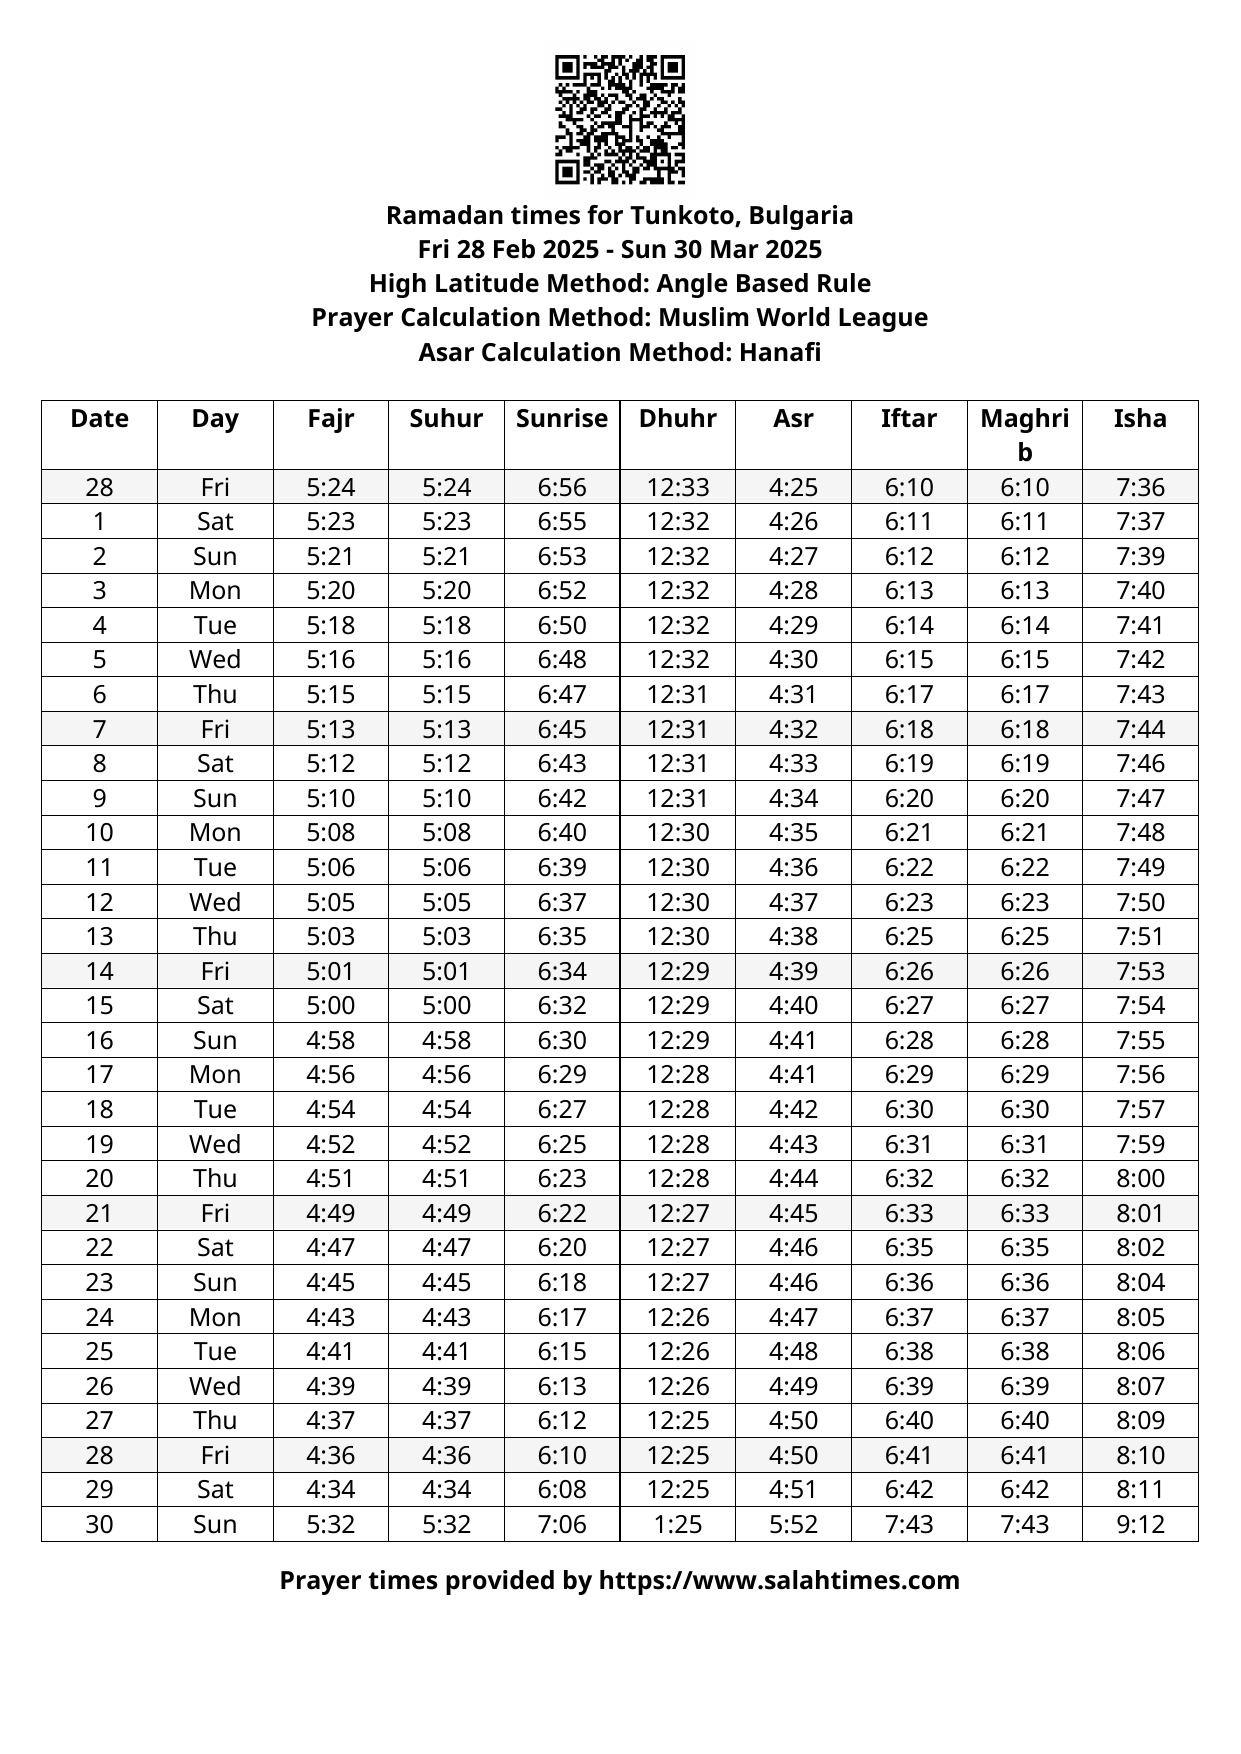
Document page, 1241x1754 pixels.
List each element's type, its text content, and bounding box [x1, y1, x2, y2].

table_cell 4:48 [736, 1334, 851, 1368]
table_cell 4:26 [736, 504, 851, 538]
table_cell Fri [158, 1438, 273, 1472]
table_cell 7:39 [1083, 539, 1198, 572]
table_cell 21 [42, 1196, 157, 1229]
table_cell 4:46 [736, 1231, 851, 1264]
table_cell 6:41 [852, 1438, 967, 1472]
table_cell Sat [158, 989, 273, 1022]
table_cell 12:30 [621, 885, 735, 918]
table_cell 5:20 [274, 574, 388, 607]
table_cell 6:34 [505, 954, 619, 987]
table_cell 7:54 [1083, 989, 1198, 1022]
table_cell Thu [158, 1161, 273, 1195]
table_cell 12:32 [621, 643, 735, 676]
table_cell 25 [42, 1334, 157, 1368]
table_cell 6:30 [968, 1092, 1082, 1126]
text Ramadan times for Tunkoto, Bulgaria [42, 198, 1198, 232]
table_cell 28 [42, 1438, 157, 1472]
table_cell 28 [42, 470, 157, 503]
table_cell 4:45 [389, 1265, 504, 1299]
table_cell 7:43 [968, 1507, 1082, 1541]
table_cell 7:37 [1083, 504, 1198, 538]
table_cell 4:36 [274, 1438, 388, 1472]
table_header Day [158, 401, 273, 469]
table_cell 6:40 [968, 1404, 1082, 1437]
table_cell 12:28 [621, 1161, 735, 1195]
table_cell 6:39 [852, 1369, 967, 1402]
table_cell 12:31 [621, 781, 735, 814]
table_cell 6:23 [968, 885, 1082, 918]
table_cell 4:58 [389, 1023, 504, 1057]
table_cell 8:06 [1083, 1334, 1198, 1368]
table_cell 4:40 [736, 989, 851, 1022]
table_cell 6:35 [852, 1231, 967, 1264]
table_cell 6 [42, 677, 157, 711]
table_cell 4:54 [274, 1092, 388, 1126]
table_cell 5:06 [389, 850, 504, 884]
table_cell 6:14 [852, 608, 967, 642]
table_cell Thu [158, 677, 273, 711]
table_cell Sun [158, 781, 273, 814]
table_cell 6:27 [852, 989, 967, 1022]
table_cell Thu [158, 1404, 273, 1437]
table_cell 8:01 [1083, 1196, 1198, 1229]
table_cell 13 [42, 919, 157, 953]
table_cell 12:29 [621, 954, 735, 987]
table_cell 8:10 [1083, 1438, 1198, 1472]
table_cell 6:25 [968, 919, 1082, 953]
table_cell 5:32 [389, 1507, 504, 1541]
table_cell 4:41 [736, 1023, 851, 1057]
table_cell 4:47 [389, 1231, 504, 1264]
table_cell 5:18 [274, 608, 388, 642]
table_cell 8:00 [1083, 1161, 1198, 1195]
table_cell Thu [158, 919, 273, 953]
table_cell Wed [158, 1369, 273, 1402]
table_cell 7:43 [852, 1507, 967, 1541]
table_cell 5:16 [389, 643, 504, 676]
table_cell 8:04 [1083, 1265, 1198, 1299]
table_cell Sun [158, 539, 273, 572]
table_cell 12:32 [621, 608, 735, 642]
table_cell 8:02 [1083, 1231, 1198, 1264]
table_cell 6:21 [968, 816, 1082, 849]
table_cell 12:27 [621, 1265, 735, 1299]
table_cell 4:29 [736, 608, 851, 642]
table_cell 5:18 [389, 608, 504, 642]
table_cell 4:45 [274, 1265, 388, 1299]
table_cell 6:37 [505, 885, 619, 918]
table_cell 15 [42, 989, 157, 1022]
table_cell 6:15 [968, 643, 1082, 676]
table_cell 5:13 [274, 712, 388, 745]
table_cell 6:25 [505, 1127, 619, 1160]
table_cell 2 [42, 539, 157, 572]
table_cell 7:53 [1083, 954, 1198, 987]
table_cell 6:19 [852, 746, 967, 780]
table_cell 6:20 [505, 1231, 619, 1264]
table_cell 12:26 [621, 1334, 735, 1368]
table_cell 6:25 [852, 919, 967, 953]
table_cell 5:21 [274, 539, 388, 572]
table_cell 6:31 [852, 1127, 967, 1160]
table_cell 6:13 [968, 574, 1082, 607]
table_cell 6:15 [505, 1334, 619, 1368]
table_cell 8:11 [1083, 1473, 1198, 1506]
text Prayer times provided by https://www.salahtimes.com [42, 1563, 1198, 1597]
table_cell 22 [42, 1231, 157, 1264]
table_cell Tue [158, 850, 273, 884]
table_cell 7:36 [1083, 470, 1198, 503]
table_cell 6:22 [968, 850, 1082, 884]
table_cell Sat [158, 1473, 273, 1506]
table_cell 4:34 [736, 781, 851, 814]
table_cell 4:37 [389, 1404, 504, 1437]
table_cell 6:15 [852, 643, 967, 676]
table_cell 6:43 [505, 746, 619, 780]
table_cell 8:07 [1083, 1369, 1198, 1402]
table_cell 6:20 [968, 781, 1082, 814]
table_cell 6:53 [505, 539, 619, 572]
table_cell 4:37 [736, 885, 851, 918]
table_cell 5:03 [274, 919, 388, 953]
table_cell 5:23 [274, 504, 388, 538]
table_cell Sun [158, 1265, 273, 1299]
table_cell 12:26 [621, 1369, 735, 1402]
table_cell 6:32 [505, 989, 619, 1022]
table_cell 12:32 [621, 539, 735, 572]
table_cell 7:57 [1083, 1092, 1198, 1126]
table_cell 6:17 [968, 677, 1082, 711]
table_cell 4:52 [274, 1127, 388, 1160]
table_cell 5:24 [274, 470, 388, 503]
table_cell 6:48 [505, 643, 619, 676]
table_cell 4:46 [736, 1265, 851, 1299]
table_cell 4:47 [736, 1300, 851, 1333]
table_cell Sat [158, 1231, 273, 1264]
table_cell 17 [42, 1058, 157, 1091]
table_cell 5:16 [274, 643, 388, 676]
table_cell 4:37 [274, 1404, 388, 1437]
table_cell 6:42 [968, 1473, 1082, 1506]
table_cell 6:08 [505, 1473, 619, 1506]
table_cell 7:49 [1083, 850, 1198, 884]
table_cell 4:42 [736, 1092, 851, 1126]
table_cell 18 [42, 1092, 157, 1126]
table_cell 4:47 [274, 1231, 388, 1264]
table_cell 6:26 [968, 954, 1082, 987]
table_cell 6:21 [852, 816, 967, 849]
table_cell 12:33 [621, 470, 735, 503]
table_cell 4:50 [736, 1404, 851, 1437]
table_cell 6:12 [968, 539, 1082, 572]
table_cell 5:15 [274, 677, 388, 711]
table_cell 6:23 [505, 1161, 619, 1195]
table_cell 4:51 [736, 1473, 851, 1506]
table_cell 6:11 [852, 504, 967, 538]
table_cell 6:47 [505, 677, 619, 711]
table_cell 5:10 [274, 781, 388, 814]
table_cell 4:39 [274, 1369, 388, 1402]
table_cell 12:26 [621, 1300, 735, 1333]
table_cell 6:52 [505, 574, 619, 607]
table_cell 5:05 [274, 885, 388, 918]
table_cell 6:56 [505, 470, 619, 503]
text High Latitude Method: Angle Based Rule [42, 266, 1198, 300]
table_cell 14 [42, 954, 157, 987]
table_cell 12:29 [621, 1023, 735, 1057]
table_cell 6:18 [968, 712, 1082, 745]
table_cell 1:25 [621, 1507, 735, 1541]
table_cell 6:29 [505, 1058, 619, 1091]
table_cell 6:35 [968, 1231, 1082, 1264]
table_header Dhuhr [621, 401, 735, 469]
table_cell 30 [42, 1507, 157, 1541]
table_cell 6:37 [968, 1300, 1082, 1333]
table_cell 5:20 [389, 574, 504, 607]
table_cell 6:27 [968, 989, 1082, 1022]
table_cell 8:09 [1083, 1404, 1198, 1437]
table_cell 4:49 [736, 1369, 851, 1402]
table_cell 6:28 [852, 1023, 967, 1057]
table_cell Sun [158, 1023, 273, 1057]
table_cell 6:50 [505, 608, 619, 642]
table_cell 4:56 [274, 1058, 388, 1091]
table_cell Fri [158, 470, 273, 503]
table_cell 6:19 [968, 746, 1082, 780]
table_cell 12:27 [621, 1231, 735, 1264]
table_cell 20 [42, 1161, 157, 1195]
table_cell 6:20 [852, 781, 967, 814]
table_cell Fri [158, 712, 273, 745]
table_cell 5:24 [389, 470, 504, 503]
table_cell 4:44 [736, 1161, 851, 1195]
table_cell Mon [158, 1300, 273, 1333]
table_cell 5:32 [274, 1507, 388, 1541]
table_cell 4 [42, 608, 157, 642]
table_cell 9 [42, 781, 157, 814]
table_cell 7:43 [1083, 677, 1198, 711]
table_cell 6:32 [968, 1161, 1082, 1195]
table_cell 5 [42, 643, 157, 676]
table_cell 4:51 [389, 1161, 504, 1195]
table_cell 27 [42, 1404, 157, 1437]
table_cell 6:18 [852, 712, 967, 745]
table_cell 4:39 [389, 1369, 504, 1402]
table_header Iftar [852, 401, 967, 469]
table_cell 6:55 [505, 504, 619, 538]
table_cell 6:33 [968, 1196, 1082, 1229]
table_cell 6:36 [968, 1265, 1082, 1299]
table_cell 7:51 [1083, 919, 1198, 953]
table_cell 4:34 [389, 1473, 504, 1506]
table_cell 10 [42, 816, 157, 849]
table_cell 7:40 [1083, 574, 1198, 607]
table_header Fajr [274, 401, 388, 469]
table_cell 4:35 [736, 816, 851, 849]
table_header Sunrise [505, 401, 619, 469]
table_cell Wed [158, 885, 273, 918]
table_cell 5:05 [389, 885, 504, 918]
table_cell 6:31 [968, 1127, 1082, 1160]
table_cell 12:30 [621, 919, 735, 953]
table_cell 6:41 [968, 1438, 1082, 1472]
table_cell 4:41 [389, 1334, 504, 1368]
table_cell 4:43 [389, 1300, 504, 1333]
table_cell 6:23 [852, 885, 967, 918]
table_cell 12:31 [621, 677, 735, 711]
table_cell 5:01 [274, 954, 388, 987]
table_cell 4:33 [736, 746, 851, 780]
table_cell 6:40 [852, 1404, 967, 1437]
table_cell 4:38 [736, 919, 851, 953]
table_cell 8:05 [1083, 1300, 1198, 1333]
table_header Date [42, 401, 157, 469]
table_header Isha [1083, 401, 1198, 469]
text Fri 28 Feb 2025 - Sun 30 Mar 2025 [42, 232, 1198, 266]
table_cell 5:52 [736, 1507, 851, 1541]
table_cell 19 [42, 1127, 157, 1160]
table_cell 6:17 [505, 1300, 619, 1333]
table_cell 6:12 [505, 1404, 619, 1437]
table_cell 5:08 [389, 816, 504, 849]
table_cell 4:39 [736, 954, 851, 987]
table_cell 6:22 [505, 1196, 619, 1229]
table_cell 12:28 [621, 1058, 735, 1091]
text Asar Calculation Method: Hanafi [42, 334, 1198, 368]
table_cell 5:15 [389, 677, 504, 711]
table_header Asr [736, 401, 851, 469]
table_cell 4:41 [736, 1058, 851, 1091]
table_cell Fri [158, 954, 273, 987]
table_cell 5:21 [389, 539, 504, 572]
table_cell 7:41 [1083, 608, 1198, 642]
table_cell 4:36 [736, 850, 851, 884]
table_cell 4:31 [736, 677, 851, 711]
table_cell 4:56 [389, 1058, 504, 1091]
table_cell 6:36 [852, 1265, 967, 1299]
table_cell 5:00 [274, 989, 388, 1022]
table_cell 6:40 [505, 816, 619, 849]
table_cell 7:56 [1083, 1058, 1198, 1091]
table_cell 7:55 [1083, 1023, 1198, 1057]
table_cell 6:32 [852, 1161, 967, 1195]
table_cell 6:13 [505, 1369, 619, 1402]
table_cell 12:31 [621, 746, 735, 780]
picture [542, 41, 699, 198]
table_cell 12:31 [621, 712, 735, 745]
table_cell 5:08 [274, 816, 388, 849]
table_cell 5:12 [389, 746, 504, 780]
table_cell 6:39 [968, 1369, 1082, 1402]
table_cell 5:01 [389, 954, 504, 987]
table_cell 4:54 [389, 1092, 504, 1126]
table_cell Wed [158, 643, 273, 676]
table_cell 6:33 [852, 1196, 967, 1229]
table_cell 24 [42, 1300, 157, 1333]
table_cell 5:06 [274, 850, 388, 884]
table_cell Sun [158, 1507, 273, 1541]
table_cell 6:14 [968, 608, 1082, 642]
table_cell 5:13 [389, 712, 504, 745]
table_cell 4:51 [274, 1161, 388, 1195]
table_header Maghrib [968, 401, 1082, 469]
table_cell Mon [158, 816, 273, 849]
table_cell 6:28 [968, 1023, 1082, 1057]
table_cell 6:29 [852, 1058, 967, 1091]
table_cell 12:27 [621, 1196, 735, 1229]
table_cell 4:43 [736, 1127, 851, 1160]
table_cell 4:25 [736, 470, 851, 503]
table_cell 12:25 [621, 1438, 735, 1472]
table_cell 4:50 [736, 1438, 851, 1472]
table_cell 6:10 [505, 1438, 619, 1472]
table_cell 6:10 [852, 470, 967, 503]
table_cell 6:11 [968, 504, 1082, 538]
table_cell 6:29 [968, 1058, 1082, 1091]
table_cell Tue [158, 608, 273, 642]
table_cell 6:18 [505, 1265, 619, 1299]
table_cell 4:27 [736, 539, 851, 572]
table_cell 4:49 [389, 1196, 504, 1229]
table_cell 6:10 [968, 470, 1082, 503]
table_cell 6:30 [852, 1092, 967, 1126]
table_cell 7:59 [1083, 1127, 1198, 1160]
table_cell 6:38 [968, 1334, 1082, 1368]
table_cell 4:49 [274, 1196, 388, 1229]
table_cell 7:42 [1083, 643, 1198, 676]
table_cell 12:25 [621, 1404, 735, 1437]
table_cell 12:32 [621, 504, 735, 538]
table_cell 5:23 [389, 504, 504, 538]
table_cell 6:26 [852, 954, 967, 987]
table_cell Tue [158, 1092, 273, 1126]
table_cell 7 [42, 712, 157, 745]
table_cell 26 [42, 1369, 157, 1402]
table_cell 16 [42, 1023, 157, 1057]
text Prayer Calculation Method: Muslim World League [42, 300, 1198, 334]
table_cell 6:35 [505, 919, 619, 953]
table_cell 6:38 [852, 1334, 967, 1368]
table_cell 5:00 [389, 989, 504, 1022]
table_cell 6:17 [852, 677, 967, 711]
table_cell 4:34 [274, 1473, 388, 1506]
table_cell 12 [42, 885, 157, 918]
table_cell 6:42 [505, 781, 619, 814]
table_cell 8 [42, 746, 157, 780]
table_cell 4:41 [274, 1334, 388, 1368]
table_cell Wed [158, 1127, 273, 1160]
table_cell 7:50 [1083, 885, 1198, 918]
table_cell 29 [42, 1473, 157, 1506]
table_cell 4:28 [736, 574, 851, 607]
table_cell 6:42 [852, 1473, 967, 1506]
table_cell 7:44 [1083, 712, 1198, 745]
table_cell 4:36 [389, 1438, 504, 1472]
table_cell Sat [158, 746, 273, 780]
table_cell 9:12 [1083, 1507, 1198, 1541]
table_cell 6:13 [852, 574, 967, 607]
table_cell 23 [42, 1265, 157, 1299]
table_cell 1 [42, 504, 157, 538]
table_cell 12:29 [621, 989, 735, 1022]
table_cell 4:58 [274, 1023, 388, 1057]
table_cell 6:45 [505, 712, 619, 745]
table_cell Tue [158, 1334, 273, 1368]
table_cell 6:30 [505, 1023, 619, 1057]
table_cell 4:30 [736, 643, 851, 676]
table_cell 4:32 [736, 712, 851, 745]
table_cell 5:03 [389, 919, 504, 953]
table_cell 6:22 [852, 850, 967, 884]
table_cell Mon [158, 574, 273, 607]
table_cell 12:30 [621, 850, 735, 884]
table_cell 4:43 [274, 1300, 388, 1333]
table_cell Fri [158, 1196, 273, 1229]
table_cell 6:12 [852, 539, 967, 572]
table_cell 6:37 [852, 1300, 967, 1333]
table_cell 12:25 [621, 1473, 735, 1506]
table_cell 12:32 [621, 574, 735, 607]
table_cell Mon [158, 1058, 273, 1091]
table_cell 6:27 [505, 1092, 619, 1126]
table_cell 5:12 [274, 746, 388, 780]
table_cell 12:30 [621, 816, 735, 849]
table_cell Sat [158, 504, 273, 538]
table_cell 4:45 [736, 1196, 851, 1229]
table_cell 4:52 [389, 1127, 504, 1160]
table_cell 3 [42, 574, 157, 607]
table_cell 6:39 [505, 850, 619, 884]
table_cell 7:46 [1083, 746, 1198, 780]
table_cell 7:48 [1083, 816, 1198, 849]
table_cell 11 [42, 850, 157, 884]
table_cell 7:06 [505, 1507, 619, 1541]
table_cell 7:47 [1083, 781, 1198, 814]
table_cell 5:10 [389, 781, 504, 814]
table_cell 12:28 [621, 1127, 735, 1160]
table_header Suhur [389, 401, 504, 469]
table_cell 12:28 [621, 1092, 735, 1126]
